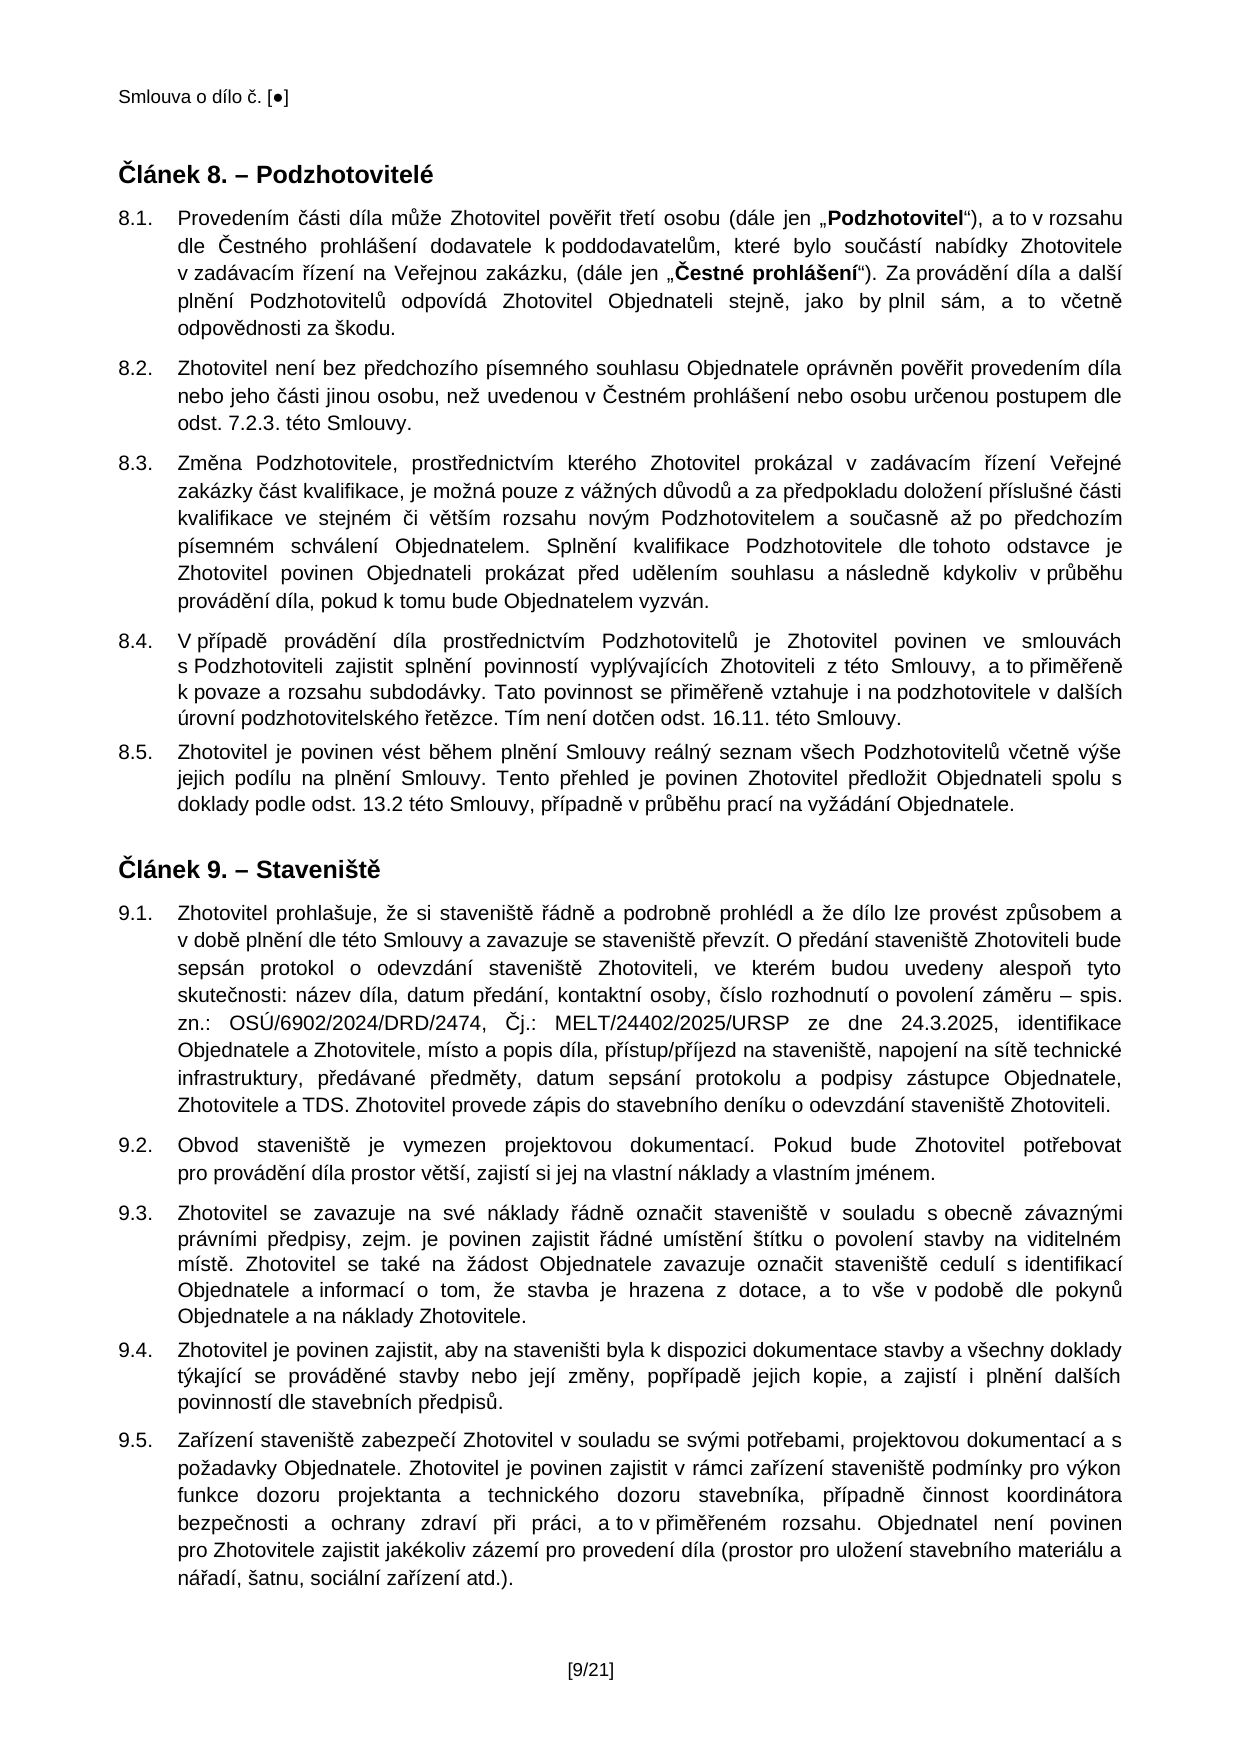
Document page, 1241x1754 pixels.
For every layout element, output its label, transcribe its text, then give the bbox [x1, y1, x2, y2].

list Provedením části díla může Zhotovitel pověřit třetí osobu (dále jen „Podzhotovitel“), a to v rozsahu dle Čestného prohlášení dodavatele k poddodavatelům, které bylo součástí nabídky Zhotovitele v zadávacím řízení na Veřejnou zakázku, (dále jen „Čestné prohlášení“). Za provádění díla a další plnění Podzhotovitelů odpovídá Zhotovitel Objednateli stejně, jako by plnil sám, a to včetně odpovědnosti za škodu. [118, 206, 1123, 340]
list Zhotovitel se zavazuje na své náklady řádně označit staveniště v souladu s obecně závaznými právními předpisy, zejm. je povinen zajistit řádné umístění štítku o povolení stavby na viditelném místě. Zhotovitel se také na žádost Objednatele zavazuje označit staveniště cedulí s identifikací Objednatele a informací o tom, že stavba je hrazena z dotace, a to vše v podobě dle pokynů Objednatele a na náklady Zhotovitele. [118, 1201, 1123, 1328]
list Zhotovitel není bez předchozího písemného souhlasu Objednatele oprávněn pověřit provedením díla nebo jeho části jinou osobu, než uvedenou v Čestném prohlášení nebo osobu určenou postupem dle odst. 7.2.3. této Smlouvy. [118, 356, 1123, 435]
list Zařízení staveniště zabezpečí Zhotovitel v souladu se svými potřebami, projektovou dokumentací a s požadavky Objednatele. Zhotovitel je povinen zajistit v rámci zařízení staveniště podmínky pro výkon funkce dozoru projektanta a technického dozoru stavebníka, případně činnost koordinátora bezpečnosti a ochrany zdraví při práci, a to v přiměřeném rozsahu. Objednatel není povinen pro Zhotovitele zajistit jakékoliv zázemí pro provedení díla (prostor pro uložení stavebního materiálu a nářadí, šatnu, sociální zařízení atd.). [118, 1428, 1123, 1589]
subtitle Podzhotovitelé [118, 160, 1123, 189]
subtitle Staveniště [118, 855, 1123, 884]
list V případě provádění díla prostřednictvím Podzhotovitelů je Zhotovitel povinen ve smlouvách s Podzhotoviteli zajistit splnění povinností vyplývajících Zhotoviteli z této Smlouvy, a to přiměřeně k povaze a rozsahu subdodávky. Tato povinnost se přiměřeně vztahuje i na podzhotovitele v dalších úrovní podzhotovitelského řetězce. Tím není dotčen odst. 16.11. této Smlouvy. [118, 628, 1123, 730]
list Zhotovitel je povinen zajistit, aby na staveništi byla k dispozici dokumentace stavby a všechny doklady týkající se prováděné stavby nebo její změny, popřípadě jejich kopie, a zajistí i plnění dalších povinností dle stavebních předpisů. [118, 1338, 1123, 1414]
list Zhotovitel je povinen vést během plnění Smlouvy reálný seznam všech Podzhotovitelů včetně výše jejich podílu na plnění Smlouvy. Tento přehled je povinen Zhotovitel předložit Objednateli spolu s doklady podle odst. 13.2 této Smlouvy, případně v průběhu prací na vyžádání Objednatele. [118, 740, 1123, 816]
list Zhotovitel prohlašuje, že si staveniště řádně a podrobně prohlédl a že dílo lze provést způsobem a v době plnění dle této Smlouvy a zavazuje se staveniště převzít. O předání staveniště Zhotoviteli bude sepsán protokol o odevzdání staveniště Zhotoviteli, ve kterém budou uvedeny alespoň tyto skutečnosti: název díla, datum předání, kontaktní osoby, číslo rozhodnutí o povolení záměru – spis. zn.: OSÚ/6902/2024/DRD/2474, Čj.: MELT/24402/2025/URSP ze dne 24.3.2025, identifikace Objednatele a Zhotovitele, místo a popis díla, přístup/příjezd na staveniště, napojení na sítě technické infrastruktury, předávané předměty, datum sepsání protokolu a podpisy zástupce Objednatele, Zhotovitele a TDS. Zhotovitel provede zápis do stavebního deníku o odevzdání staveniště Zhotoviteli. [118, 901, 1123, 1117]
list Obvod staveniště je vymezen projektovou dokumentací. Pokud bude Zhotovitel potřebovat pro provádění díla prostor větší, zajistí si jej na vlastní náklady a vlastním jménem. [118, 1133, 1123, 1184]
list Změna Podzhotovitele, prostřednictvím kterého Zhotovitel prokázal v zadávacím řízení Veřejné zakázky část kvalifikace, je možná pouze z vážných důvodů a za předpokladu doložení příslušné části kvalifikace ve stejném či větším rozsahu novým Podzhotovitelem a současně až po předchozím písemném schválení Objednatelem. Splnění kvalifikace Podzhotovitele dle tohoto odstavce je Zhotovitel povinen Objednateli prokázat před udělením souhlasu a následně kdykoliv v průběhu provádění díla, pokud k tomu bude Objednatelem vyzván. [118, 451, 1123, 612]
